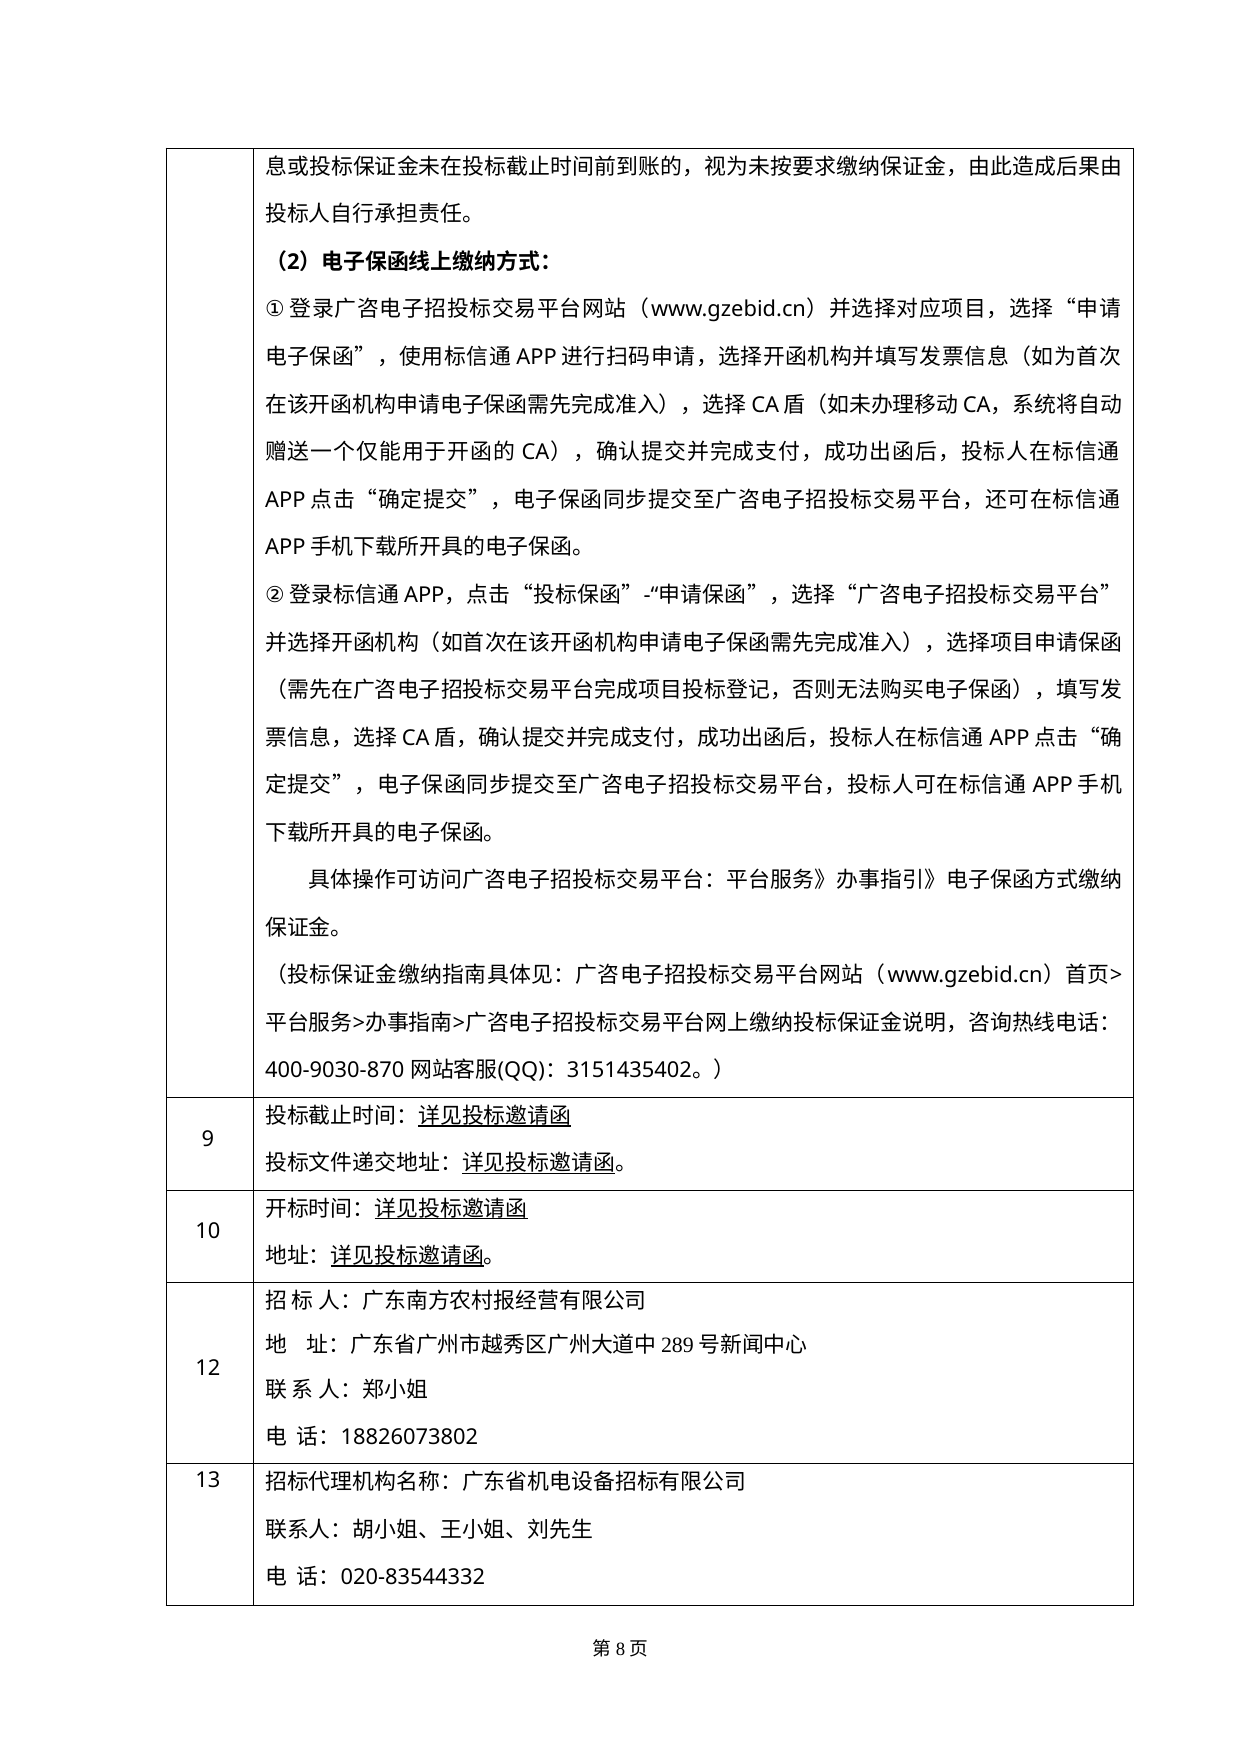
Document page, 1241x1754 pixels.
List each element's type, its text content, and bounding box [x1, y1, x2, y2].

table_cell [254, 149, 1133, 1097]
table_cell 10 [167, 1191, 253, 1282]
table_cell 12 [167, 1283, 253, 1463]
table_cell 招 标 人：广东南方农村报经营有限公司 地 址：广东省广州市越秀区广州大道中289号新闻中心 联 系 人：郑小姐 电 话：18826073802 [254, 1283, 1133, 1463]
table_cell 13 [167, 1464, 253, 1605]
table_cell 开标时间：详见投标邀请函 地址：详见投标邀请函。 [254, 1191, 1133, 1282]
table_cell 8 [167, 149, 253, 1097]
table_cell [254, 1464, 1133, 1605]
table_cell 投标截止时间：详见投标邀请函 投标文件递交地址：详见投标邀请函。 [254, 1098, 1133, 1189]
table_cell 9 [167, 1098, 253, 1189]
